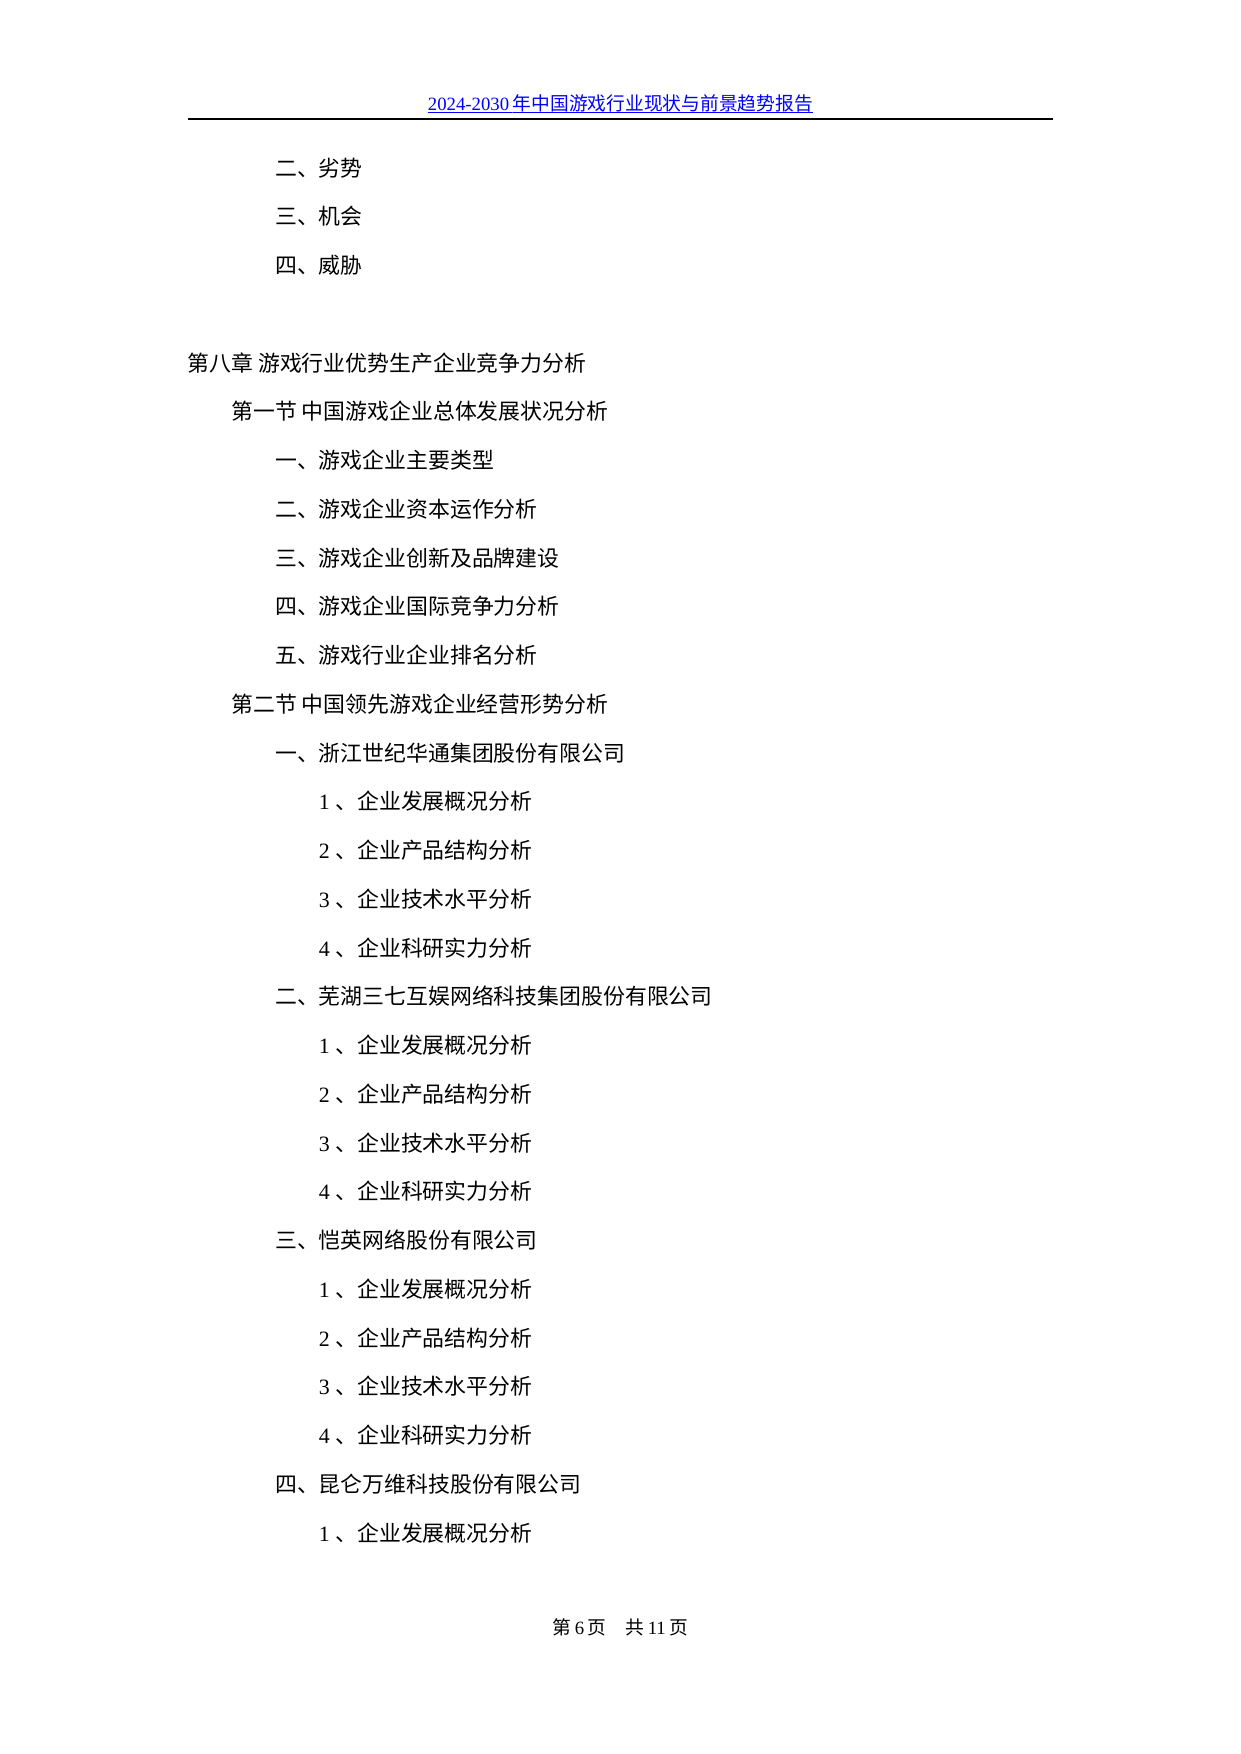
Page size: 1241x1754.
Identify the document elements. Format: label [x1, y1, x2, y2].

text [187, 150, 1053, 1548]
